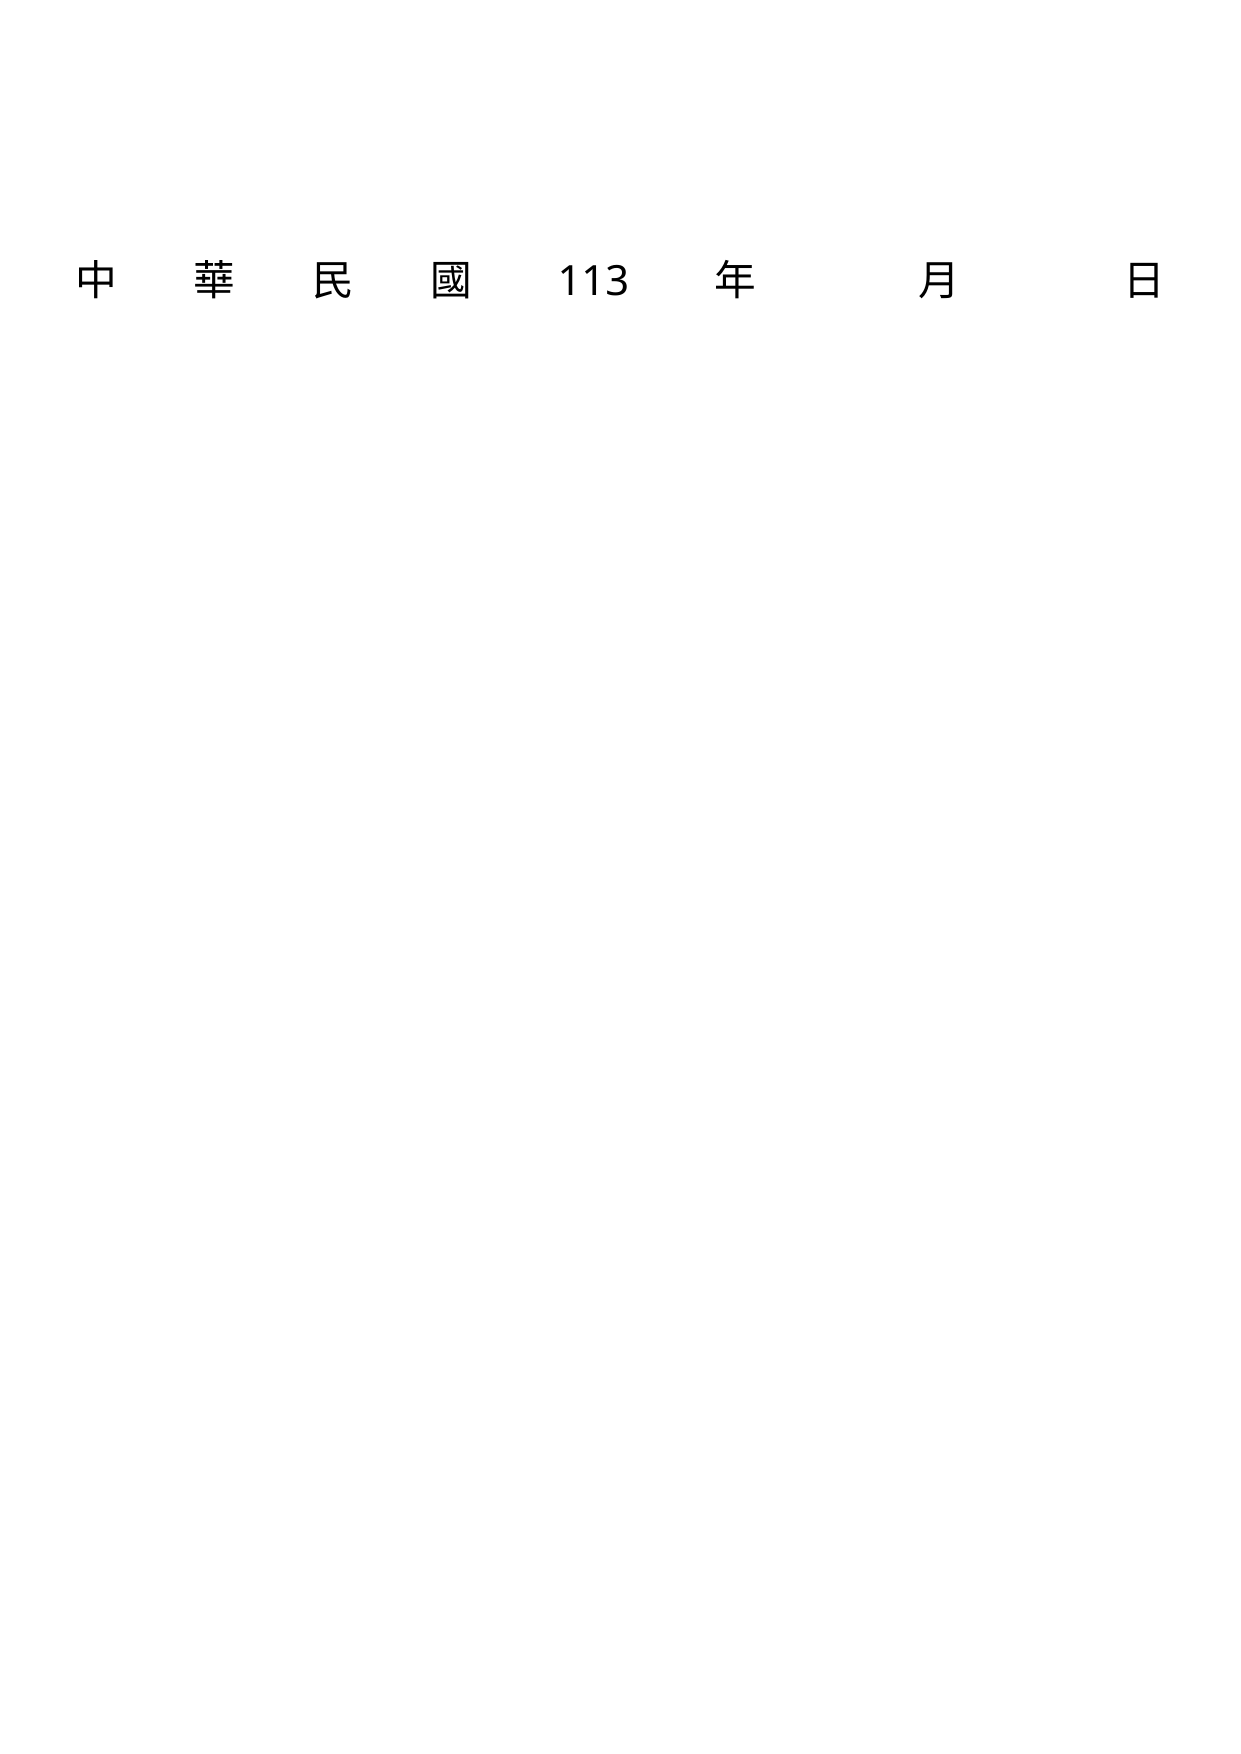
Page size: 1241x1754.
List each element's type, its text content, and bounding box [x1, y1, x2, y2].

text 中華民國113年 月 日 [75, 239, 1165, 314]
